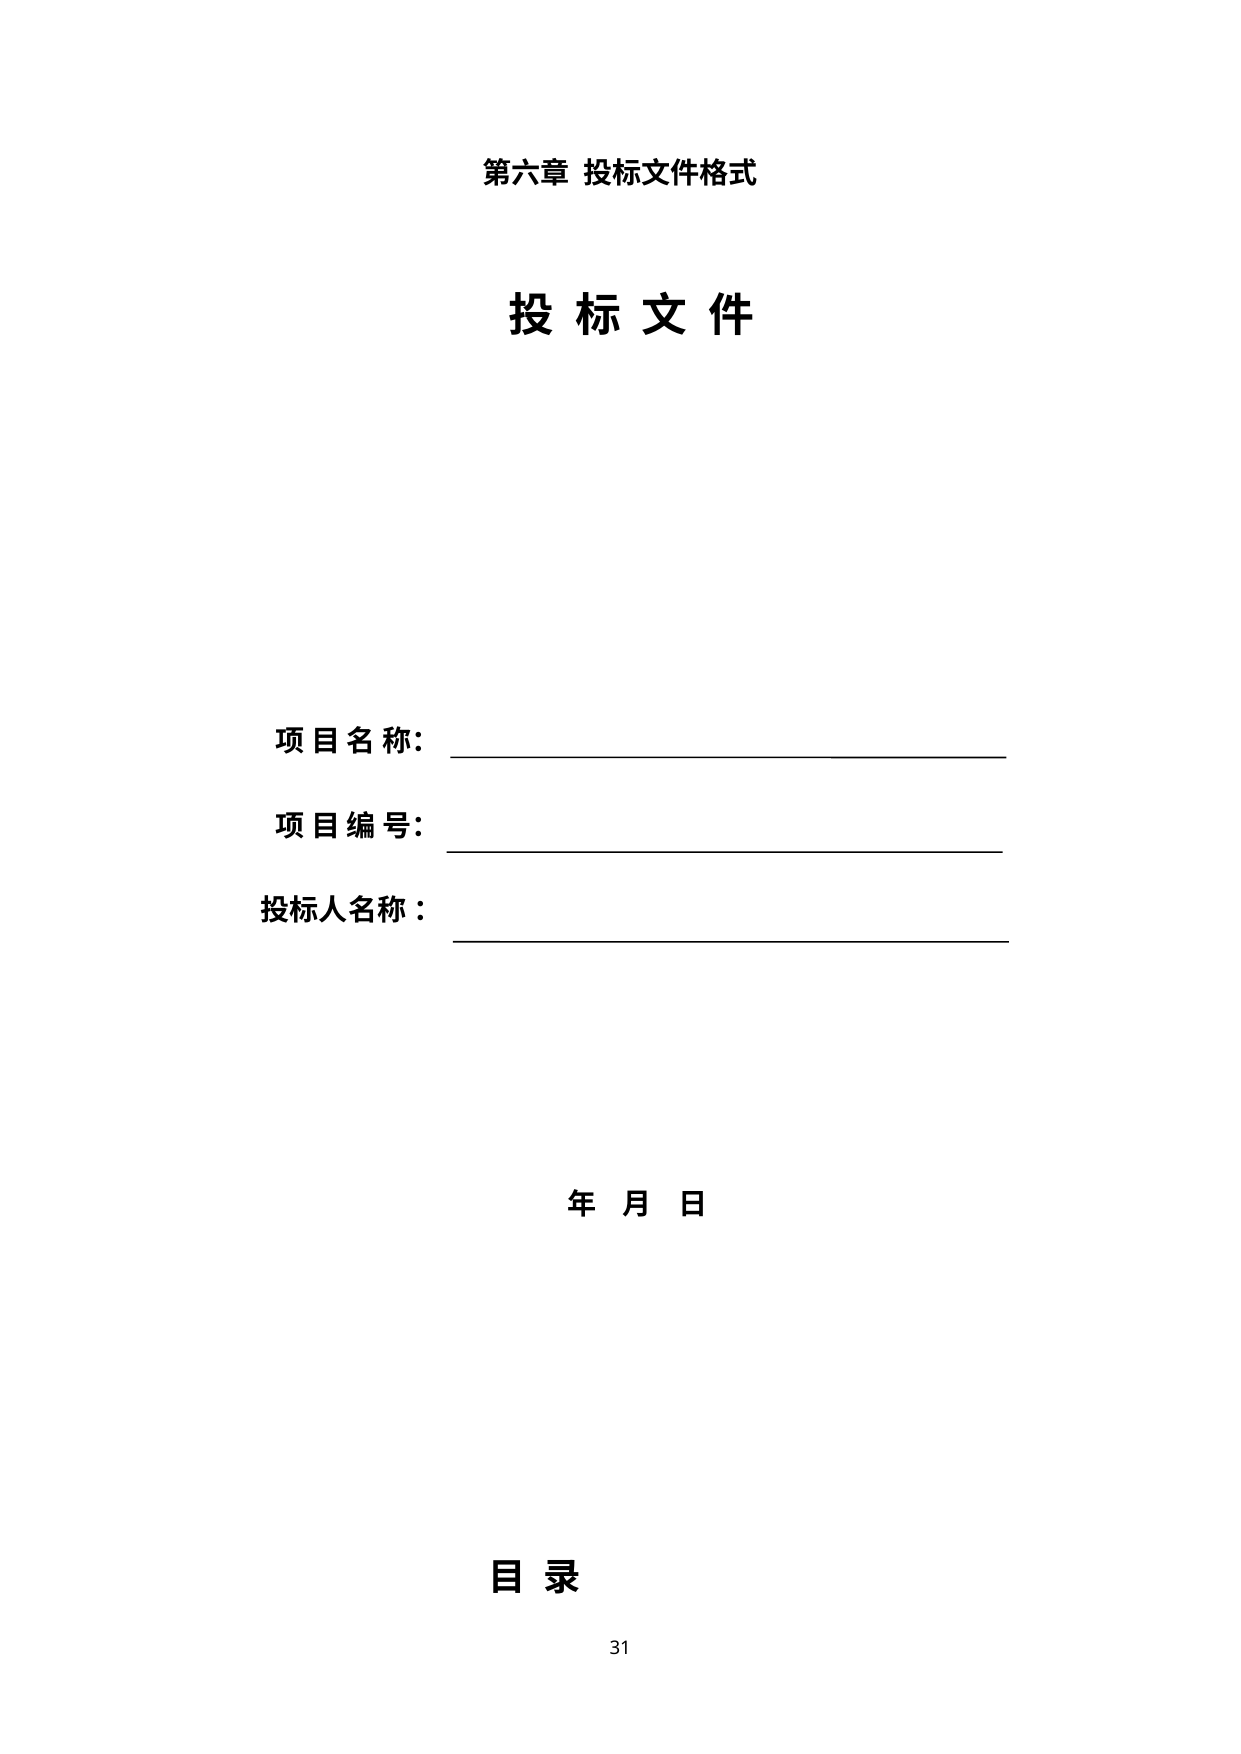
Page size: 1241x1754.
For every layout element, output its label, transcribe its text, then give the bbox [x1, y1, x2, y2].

text 目 录 [187, 1547, 1053, 1602]
text 年 月 日 [187, 1181, 1053, 1223]
text 投标人名称 ： [187, 886, 1053, 929]
text 投 标 文 件 [187, 278, 1053, 344]
text 项 目 编 号： [187, 802, 1053, 844]
text 项 目 名 称： [187, 718, 1053, 760]
subtitle 第六章 投标文件格式 [187, 150, 1053, 192]
